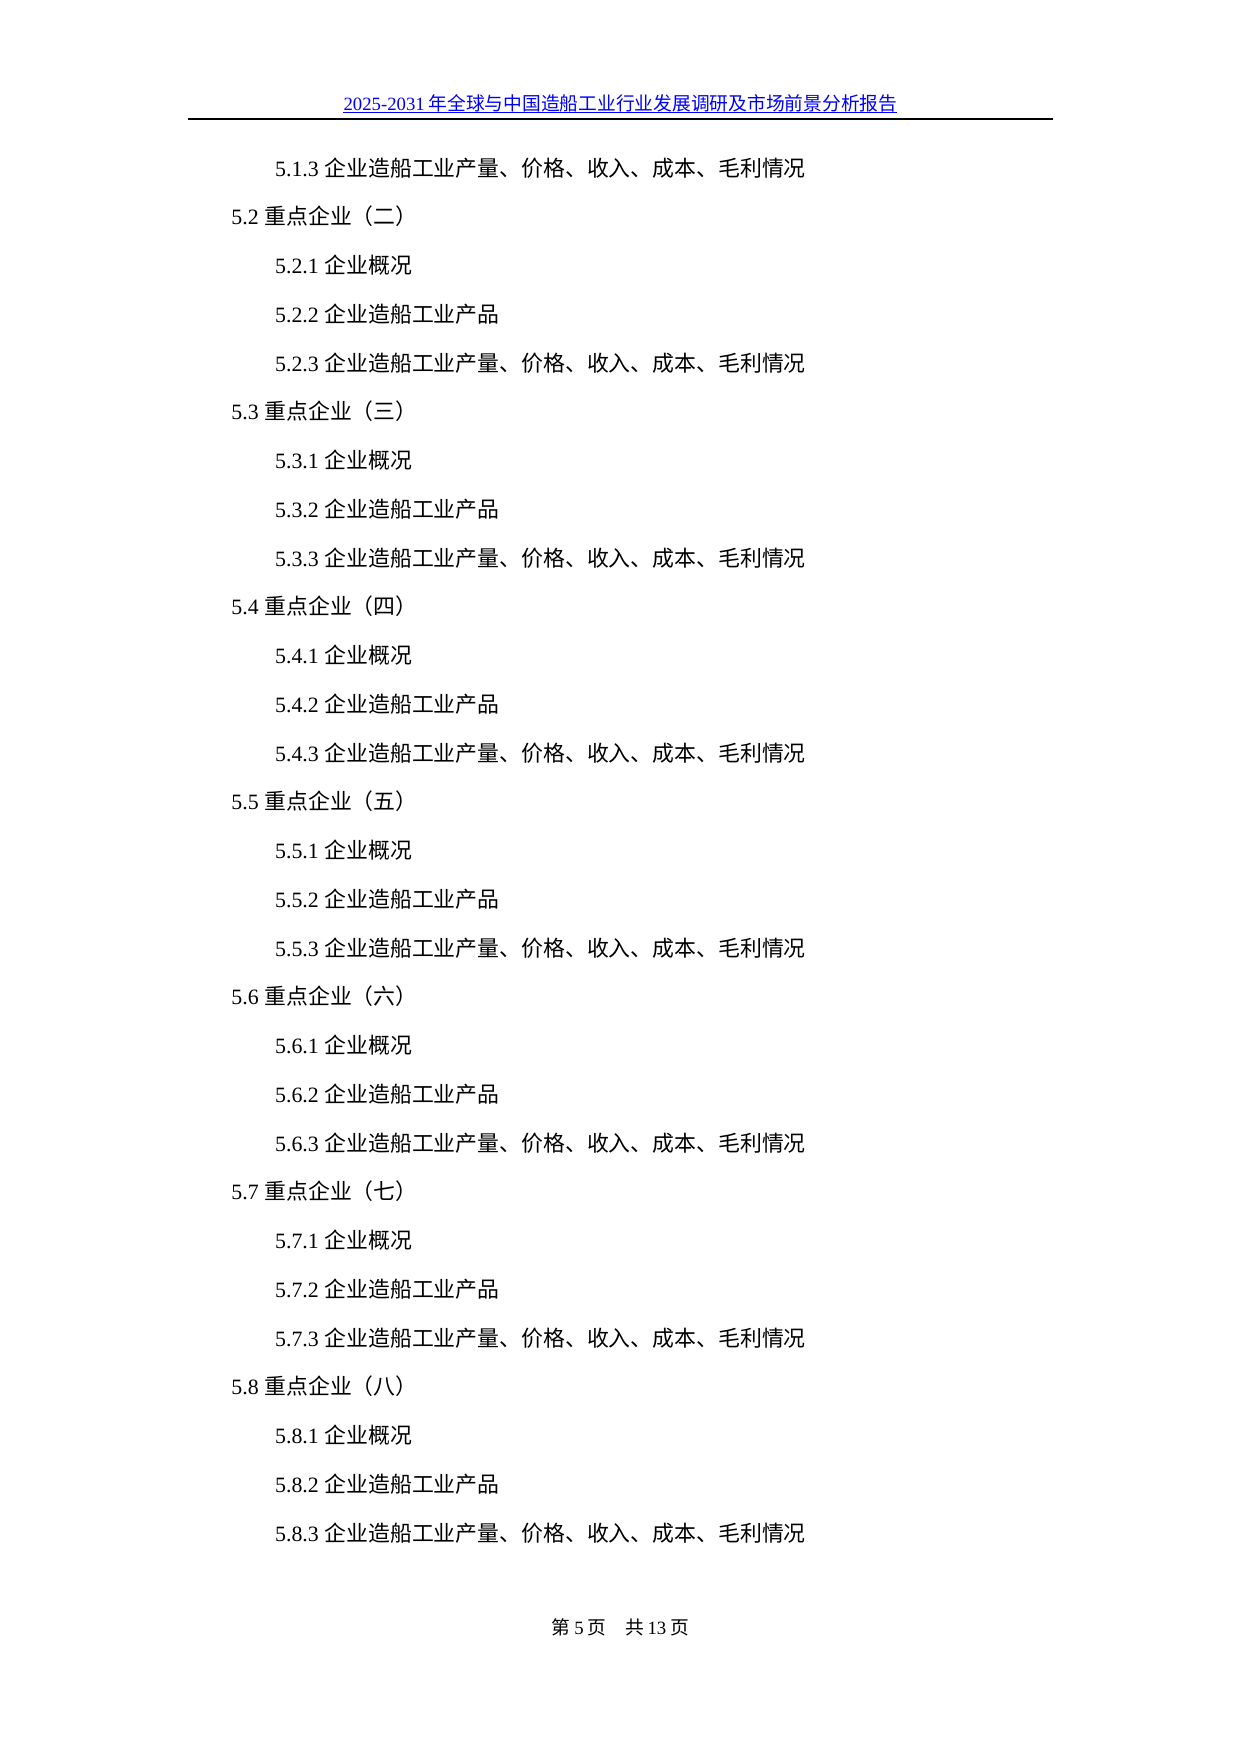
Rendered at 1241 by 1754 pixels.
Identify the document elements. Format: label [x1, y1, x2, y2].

text [187, 150, 1053, 1548]
